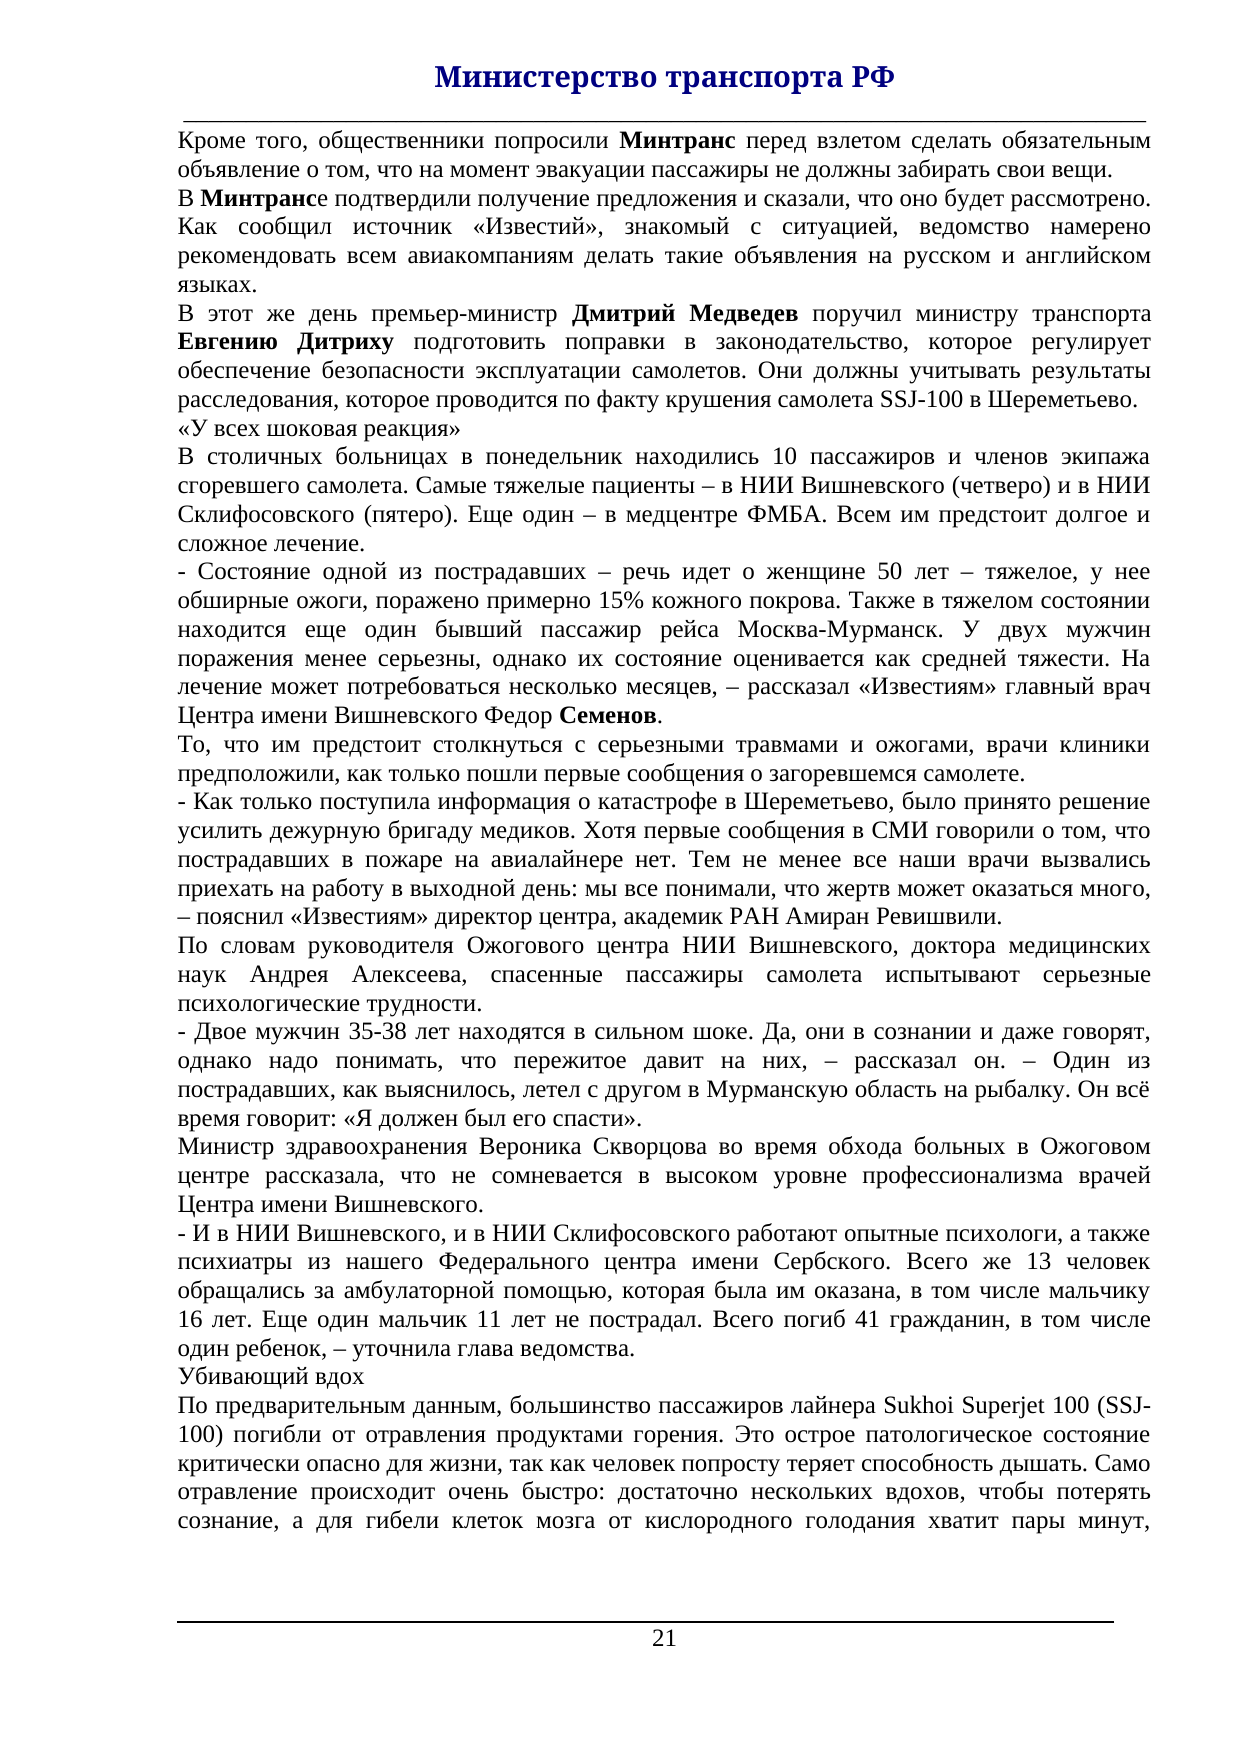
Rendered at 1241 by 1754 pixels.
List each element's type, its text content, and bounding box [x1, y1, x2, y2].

text - И в НИИ Вишневского, и в НИИ Склифосовского работают опытные психологи, а также психиатры из нашего Федерального центра имени Сербского. Всего же 13 человек обращались за амбулаторной помощью, которая была им оказана, в том числе мальчику 16 лет. Еще один мальчик 11 лет не пострадал. Всего погиб 41 гражданин, в том числе один ребенок, – уточнила глава ведомства. [177, 1218, 1152, 1361]
text Кроме того, общественники попросили Минтранс перед взлетом сделать обязательным объявление о том, что на момент эвакуации пассажиры не должны забирать свои вещи. [177, 125, 1152, 183]
text - Как только поступила информация о катастрофе в Шереметьево, было принято решение усилить дежурную бригаду медиков. Хотя первые сообщения в СМИ говорили о том, что пострадавших в пожаре на авиалайнере нет. Тем не менее все наши врачи вызвались приехать на работу в выходной день: мы все понимали, что жертв может оказаться много, – пояснил «Известиям» директор центра, академик РАН Амиран Ревишвили. [177, 786, 1152, 930]
text - Двое мужчин 35-38 лет находятся в сильном шоке. Да, они в сознании и даже говорят, однако надо понимать, что пережитое давит на них, – рассказал он. – Один из пострадавших, как выяснилось, летел с другом в Мурманскую область на рыбалку. Он всё время говорит: «Я должен был его спасти». [177, 1016, 1152, 1131]
text В Минтрансе подтвердили получение предложения и сказали, что оно будет рассмотрено. Как сообщил источник «Известий», знакомый с ситуацией, ведомство намерено рекомендовать всем авиакомпаниям делать такие объявления на русском и английском языках. [177, 183, 1152, 298]
text По словам руководителя Ожогового центра НИИ Вишневского, доктора медицинских наук Андрея Алексеева, спасенные пассажиры самолета испытывают серьезные психологические трудности. [177, 930, 1152, 1016]
text «У всех шоковая реакция» [177, 413, 1152, 441]
text То, что им предстоит столкнуться с серьезными травмами и ожогами, врачи клиники предположили, как только пошли первые сообщения о загоревшемся самолете. [177, 729, 1152, 786]
text В этот же день премьер-министр Дмитрий Медведев поручил министру транспорта Евгению Дитриху подготовить поправки в законодательство, которое регулирует обеспечение безопасности эксплуатации самолетов. Они должны учитывать результаты расследования, которое проводится по факту крушения самолета SSJ-100 в Шереметьево. [177, 298, 1152, 413]
text Министр здравоохранения Вероника Скворцова во время обхода больных в Ожоговом центре рассказала, что не сомневается в высоком уровне профессионализма врачей Центра имени Вишневского. [177, 1131, 1152, 1218]
text В столичных больницах в понедельник находились 10 пассажиров и членов экипажа сгоревшего самолета. Самые тяжелые пациенты – в НИИ Вишневского (четверо) и в НИИ Склифосовского (пятеро). Еще один – в медцентре ФМБА. Всем им предстоит долгое и сложное лечение. [177, 441, 1152, 556]
text Убивающий вдох [177, 1361, 1152, 1390]
text - Состояние одной из пострадавших – речь идет о женщине 50 лет – тяжелое, у нее обширные ожоги, поражено примерно 15% кожного покрова. Также в тяжелом состоянии находится еще один бывший пассажир рейса Москва-Мурманск. У двух мужчин поражения менее серьезны, однако их состояние оценивается как средней тяжести. На лечение может потребоваться несколько месяцев, – рассказал «Известиям» главный врач Центра имени Вишневского Федор Семенов. [177, 556, 1152, 729]
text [177, 1390, 1152, 1534]
